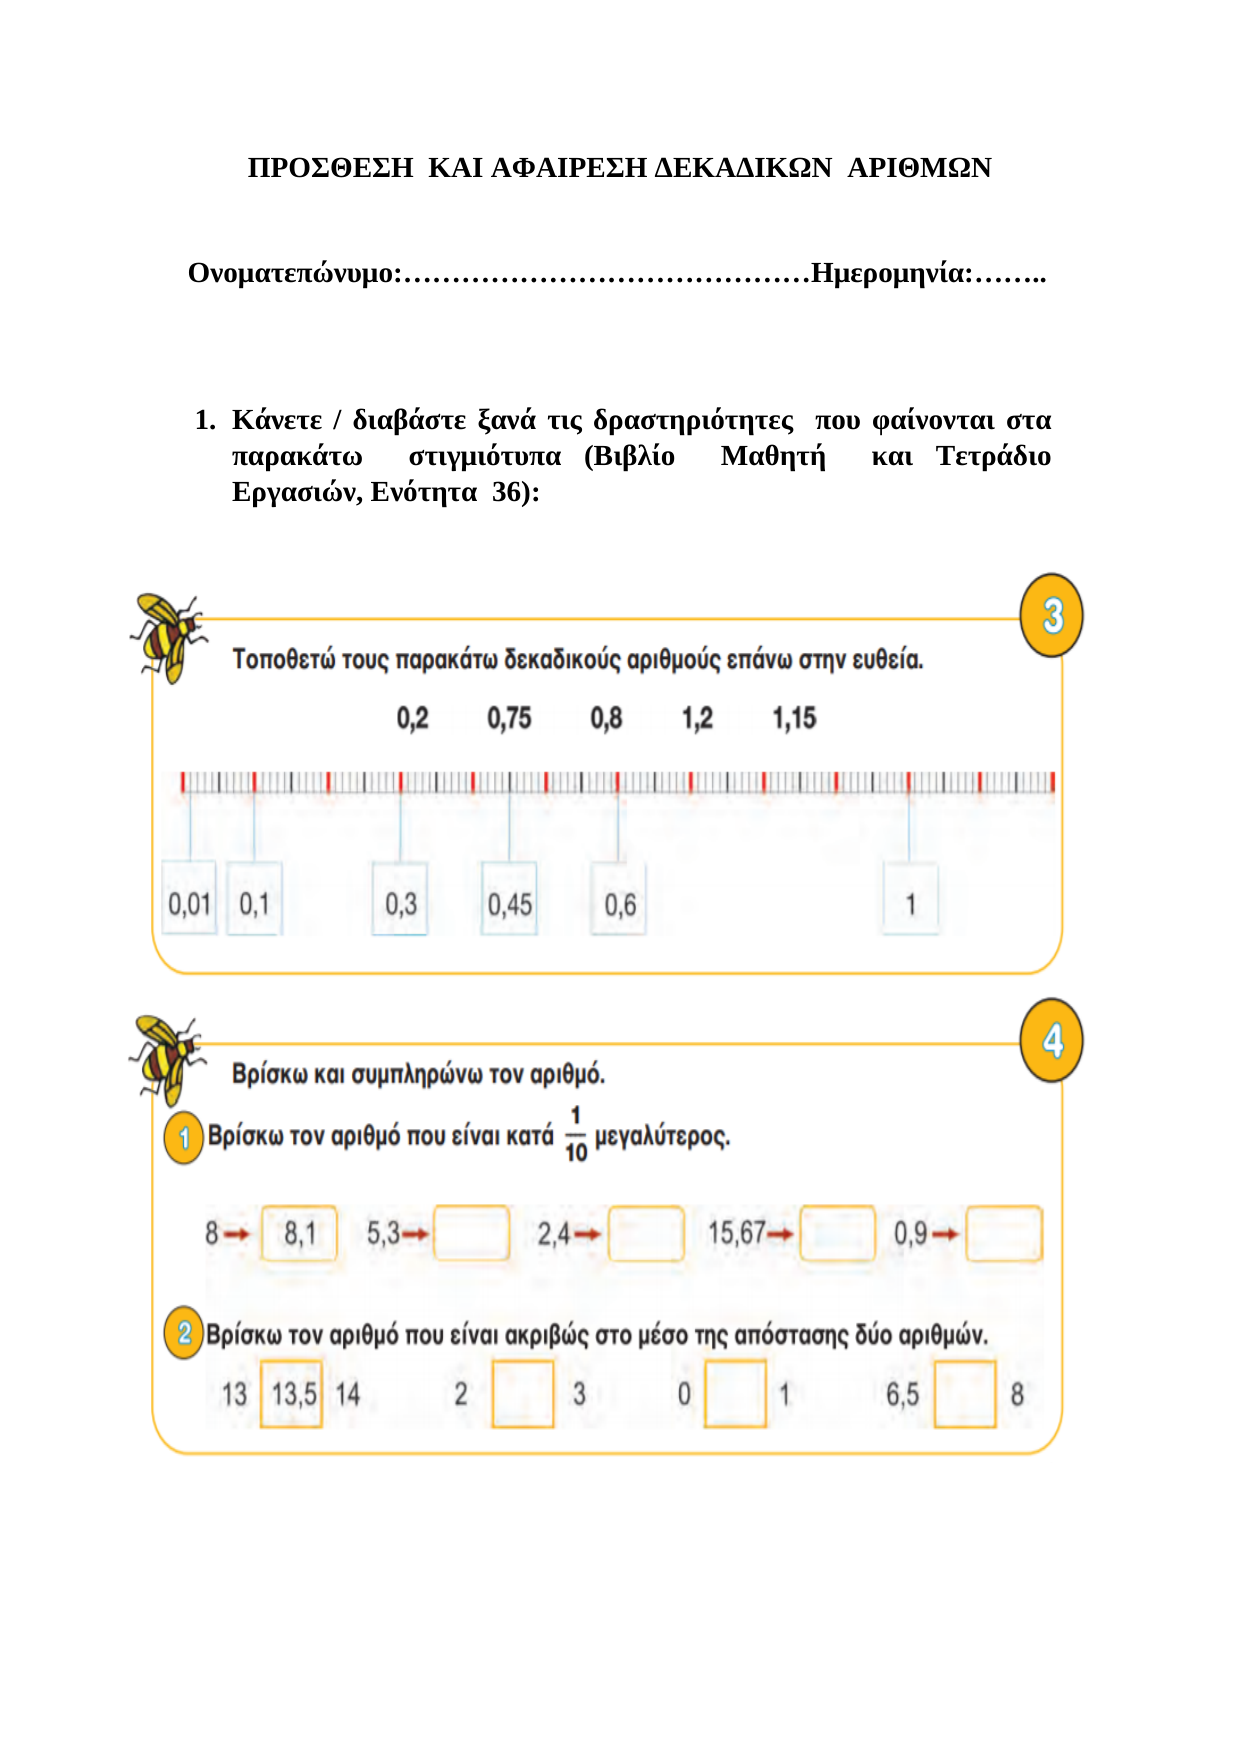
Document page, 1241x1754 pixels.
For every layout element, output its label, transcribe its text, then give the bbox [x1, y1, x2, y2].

picture [96, 571, 1142, 1463]
text Ονοματεπώνυμο:……………………………………Ημερομηνία:…….. [187, 256, 1053, 289]
list Κάνετε / διαβάστε ξανά τις δραστηριότητες που φαίνονται στα παρακάτω στιγμιότυπα (Βιβλίο Μαθητή και Τετράδιο Εργασιών, Ενότητα 36): [194, 402, 1053, 508]
text ΠΡΟΣΘΕΣΗ ΚΑΙ ΑΦΑΙΡΕΣΗ ΔΕΚΑΔΙΚΩΝ ΑΡΙΘΜΩΝ [187, 150, 1053, 183]
